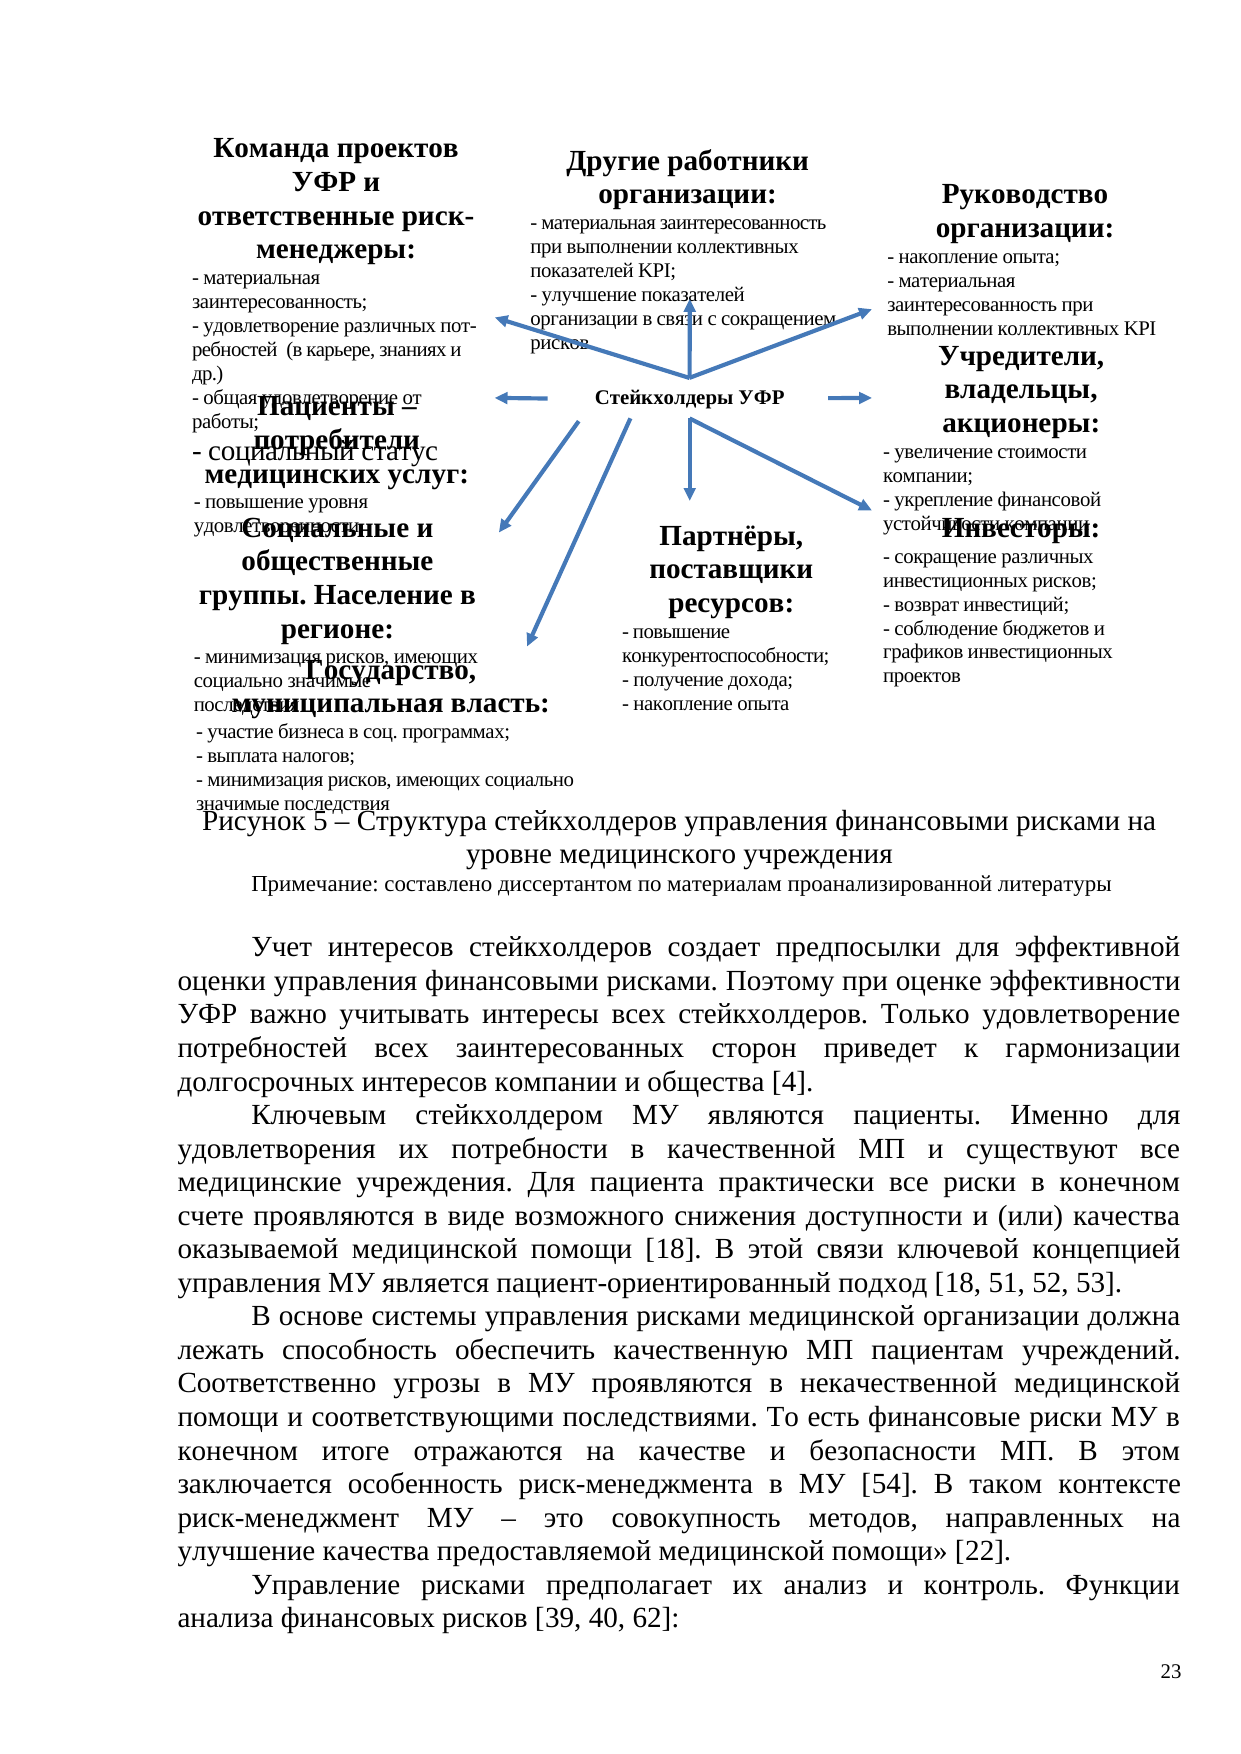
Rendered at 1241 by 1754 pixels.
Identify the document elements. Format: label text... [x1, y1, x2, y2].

text Учет интересов стейкхолдеров создает предпосылки для эффективной оценки управления финансовыми рисками. Поэтому при оценке эффективности УФР важно учитывать интересы всех стейкхолдеров. Только удовлетворение потребностей всех заинтересованных сторон приведет к гармонизации долгосрочных интересов компании и общества [4]. [177, 929, 1181, 1097]
text В основе системы управления рисками медицинской организации должна лежать способность обеспечить качественную МП пациентам учреждений. Соответственно угрозы в МУ проявляются в некачественной медицинской помощи и соответствующими последствиями. То есть финансовые риски МУ в конечном итоге отражаются на качестве и безопасности МП. В этом заключается особенность риск-менеджмента в МУ [54]. В таком контексте риск-менеджмент МУ – это совокупность методов, направленных на улучшение качества предоставляемой медицинской помощи» [22]. [177, 1298, 1181, 1567]
text Управление рисками предполагает их анализ и контроль. Функции анализа финансовых рисков [39, 40, 62]: [177, 1567, 1181, 1634]
text Ключевым стейкхолдером МУ являются пациенты. Именно для удовлетворения их потребности в качественной МП и существуют все медицинские учреждения. Для пациента практически все риски в конечном счете проявляются в виде возможного снижения доступности и (или) качества оказываемой медицинской помощи [18]. В этой связи ключевой концепцией управления МУ является пациент-ориентированный подход [18, 51, 52, 53]. [177, 1097, 1181, 1298]
text Рисунок 5 – Структура стейкхолдеров управления финансовыми рисками на уровне медицинского учреждения [177, 803, 1181, 870]
text Примечание: составлено диссертантом по материалам проанализированной литературы [177, 870, 1181, 896]
